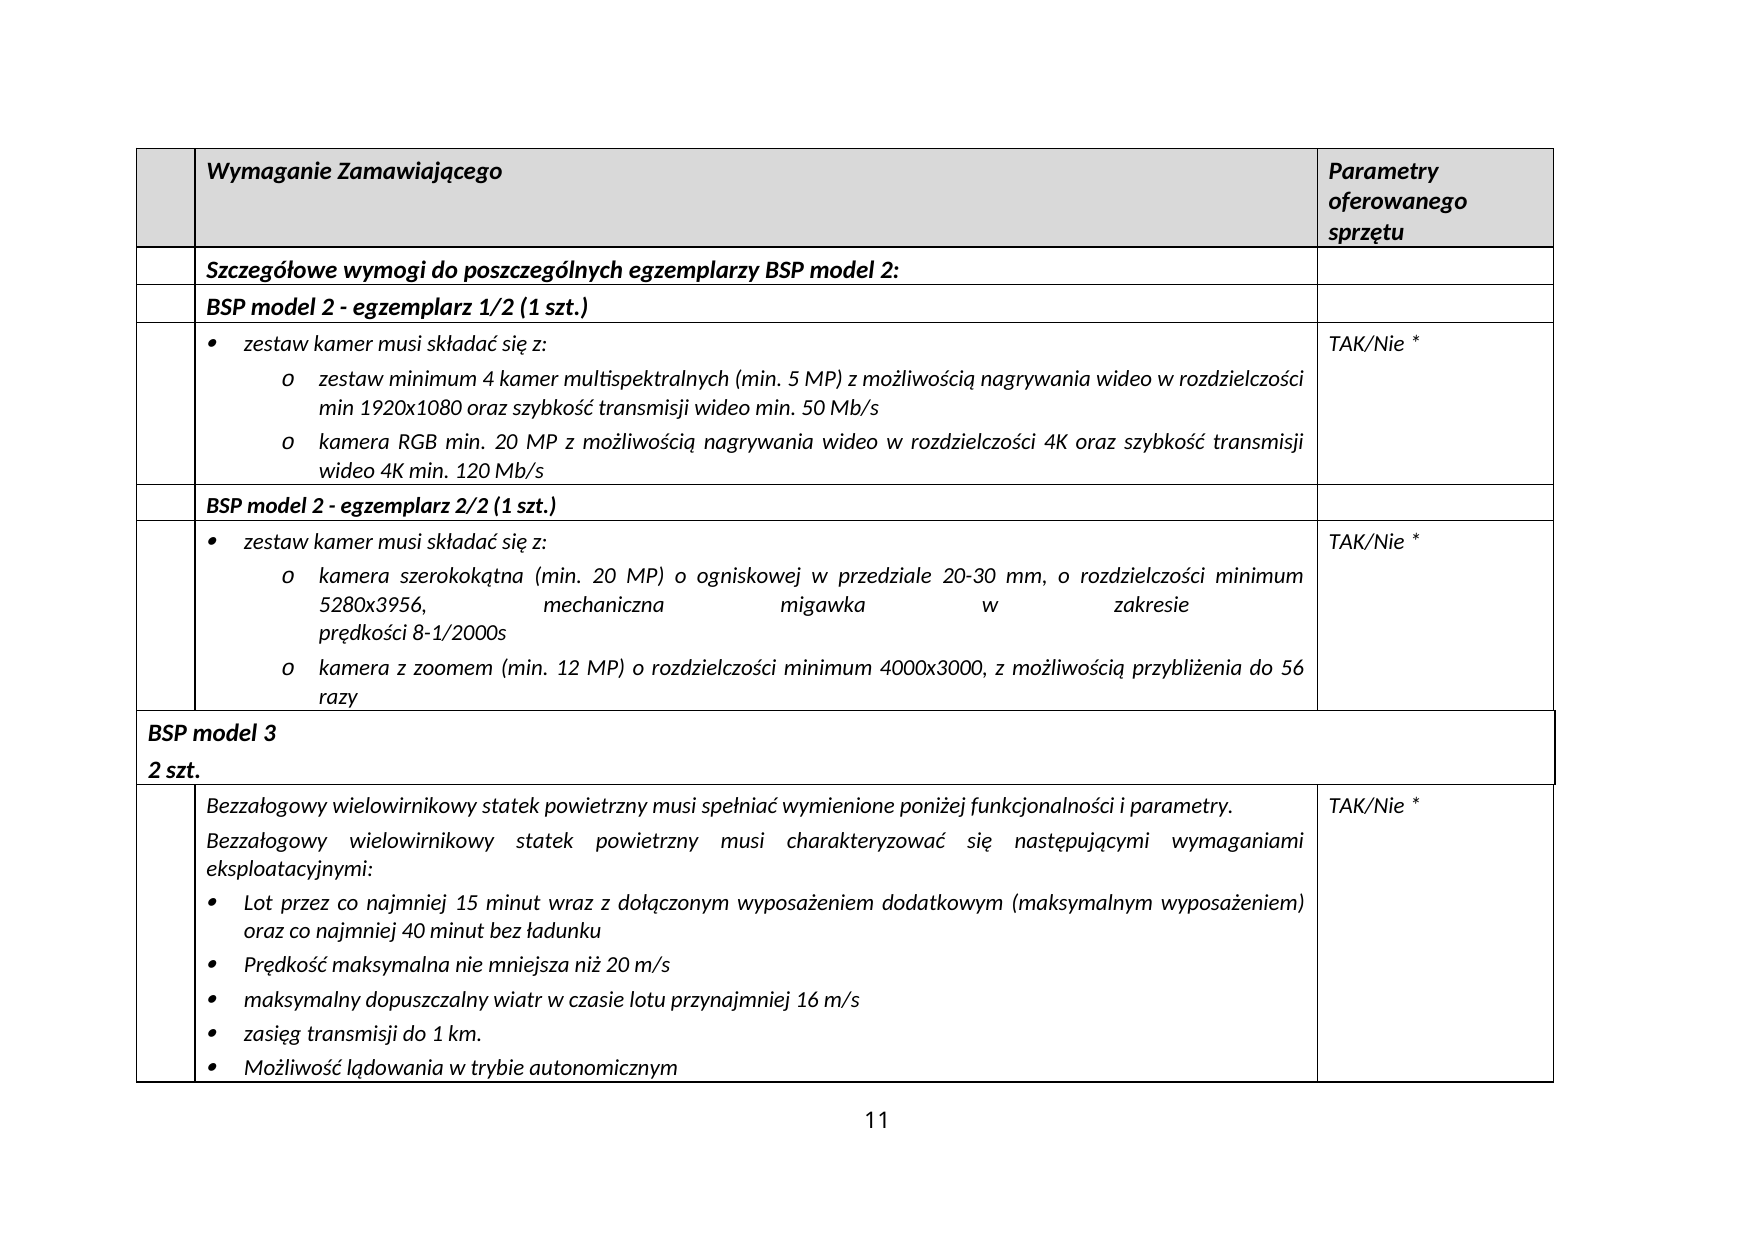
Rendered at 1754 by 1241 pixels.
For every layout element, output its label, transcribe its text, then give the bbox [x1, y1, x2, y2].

table_cell zestaw kamer musi składać się z: zestaw minimum 4 kamer multispektralnych (min. 5 MP) z możliwością nagrywania wideo w rozdzielczości min 1920x1080 oraz szybkość transmisji wideo min. 50 Mb/s kamera RGB min. 20 MP z możliwością nagrywania wideo w rozdzielczości 4K oraz szybkość transmisji wideo 4K min. 120 Mb/s [196, 323, 1317, 484]
table_cell TAK/Nie * [1318, 323, 1553, 484]
table_cell [137, 285, 194, 322]
table_cell BSP model 2 - egzemplarz 2/2 (1 szt.) [196, 485, 1317, 519]
table_cell TAK/Nie * [1318, 521, 1553, 710]
table_cell TAK/Nie * [1318, 785, 1553, 1081]
table_cell [137, 785, 194, 1081]
table_cell [137, 248, 194, 284]
table_cell [137, 323, 194, 484]
table_cell BSP model 3 2 szt. [137, 711, 1554, 784]
table_cell [1318, 485, 1553, 519]
table_cell [1318, 285, 1553, 322]
table_cell Bezzałogowy wielowirnikowy statek powietrzny musi spełniać wymienione poniżej funkcjonalności i parametry. Bezzałogowy wielowirnikowy statek powietrzny musi charakteryzować się następującymi wymaganiami eksploatacyjnymi: Lot przez co najmniej 15 minut wraz z dołączonym wyposażeniem dodatkowym (maksymalnym wyposażeniem) oraz co najmniej 40 minut bez ładunku Prędkość maksymalna nie mniejsza niż 20 m/s maksymalny dopuszczalny wiatr w czasie lotu przynajmniej 16 m/s zasięg transmisji do 1 km. Możliwość lądowania w trybie autonomicznym [196, 785, 1317, 1081]
table_header Wymaganie Zamawiającego [196, 149, 1317, 246]
table_header Parametry oferowanego sprzętu [1318, 149, 1553, 246]
table_header [137, 149, 194, 246]
table_cell BSP model 2 - egzemplarz 1/2 (1 szt.) [196, 285, 1317, 322]
table_cell Szczegółowe wymogi do poszczególnych egzemplarzy BSP model 2: [196, 248, 1317, 284]
table_cell [137, 485, 194, 519]
table_cell [1318, 248, 1553, 284]
table_cell zestaw kamer musi składać się z: kamera szerokokątna (min. 20 MP) o ogniskowej w przedziale 20-30 mm, o rozdzielczości minimum 5280x3956, mechaniczna migawka w zakresie prędkości 8-1/2000s kamera z zoomem (min. 12 MP) o rozdzielczości minimum 4000x3000, z możliwością przybliżenia do 56 razy [196, 521, 1317, 710]
table_cell [137, 521, 194, 710]
